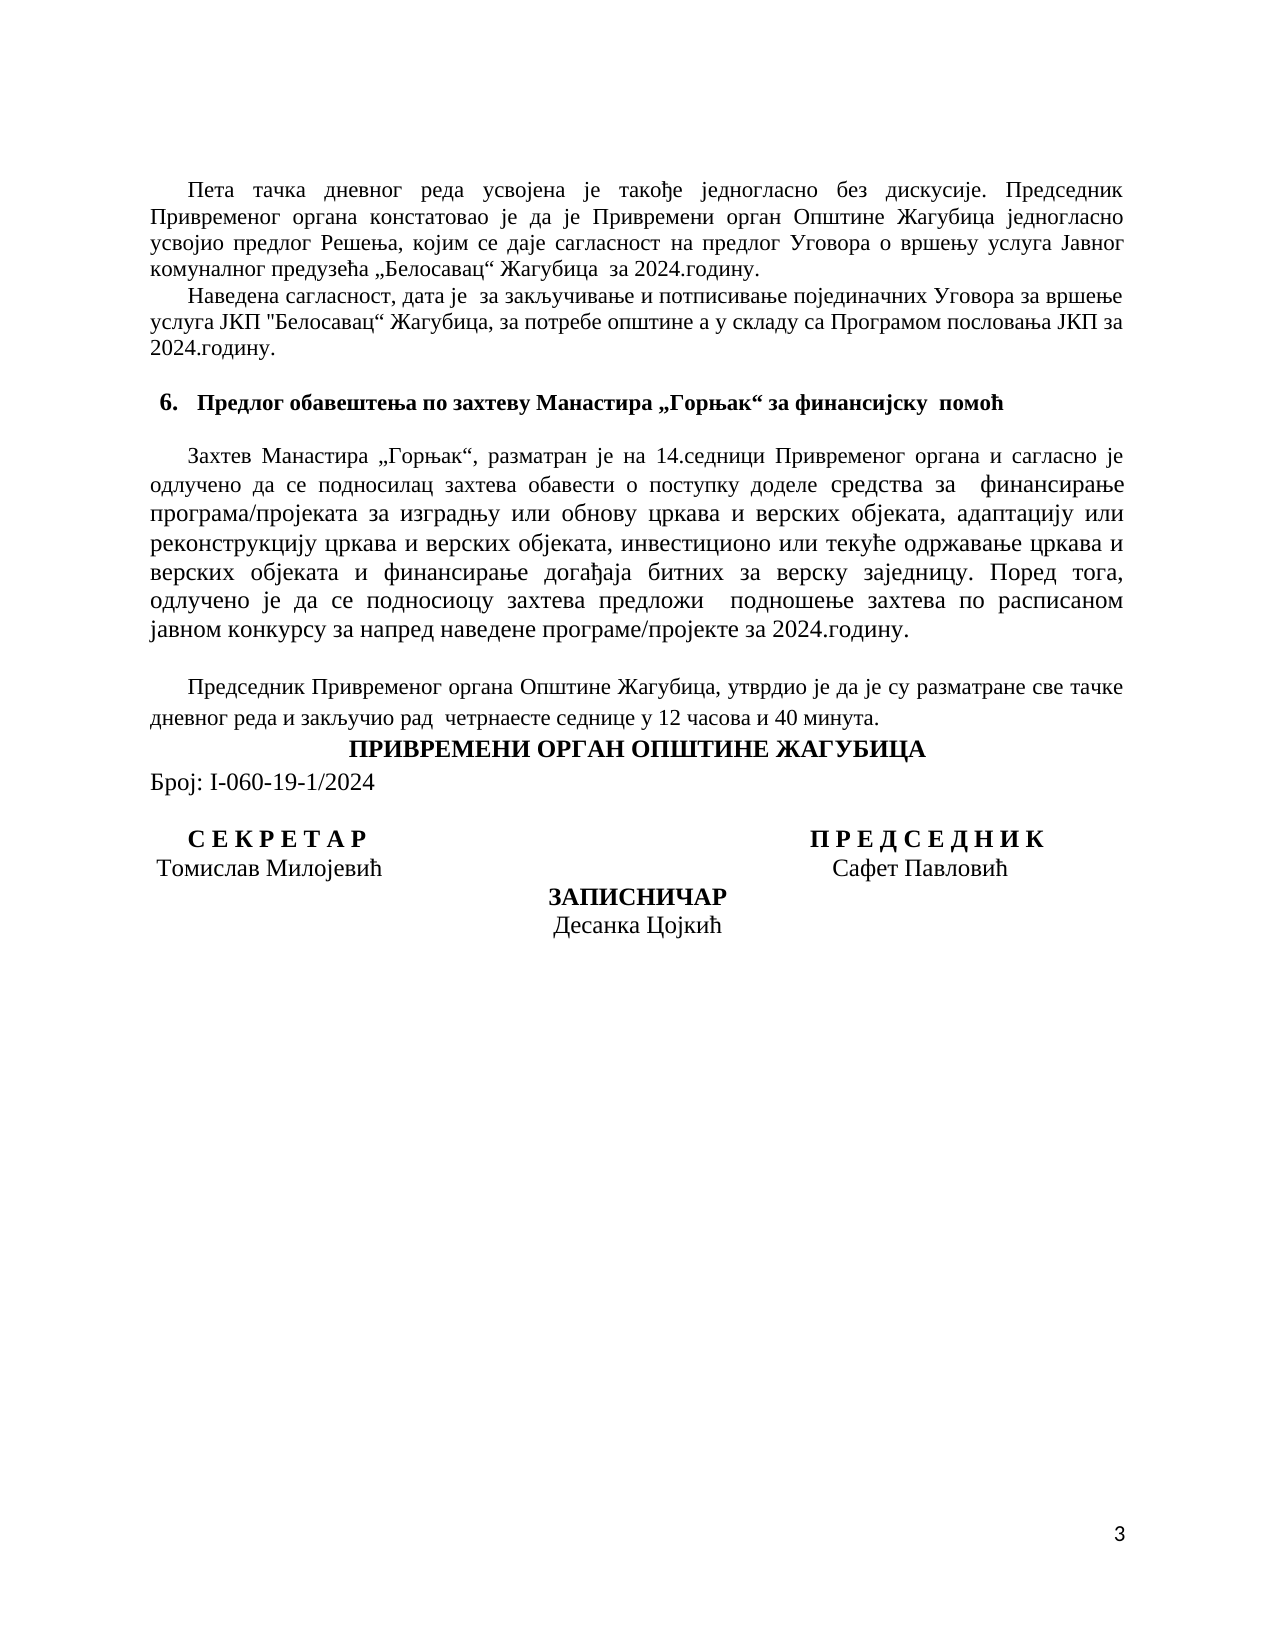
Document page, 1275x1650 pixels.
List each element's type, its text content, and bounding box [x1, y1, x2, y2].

text Председник Привременог органа Општине Жагубица, утврдио је да је су разматране све тачке дневног реда и закључио рад четрнаесте седнице у 12 часова и 40 минута. [150, 673, 1125, 730]
text Пета тачка дневног реда усвојена је такође једногласно без дискусије. Председник Привременог органа констатовао је да је Привремени орган Општине Жагубица једногласно усвојио предлог Решења, којим се даје сагласност на предлог Уговора о вршењу услуга Јавног комуналног предузећа „Белосавац“ Жагубица за 2024.годину. [150, 176, 1125, 282]
text Наведена сагласност, дата је за закључивање и потписивање појединачних Уговора за вршење услуга ЈКП ''Белосавац“ Жагубица, за потребе општине а у складу са Програмом пословања ЈКП за 2024.годину. [150, 282, 1125, 361]
text С Е К Р Е Т А Р П Р Е Д С Е Д Н И К [150, 824, 1125, 853]
list Предлог обавештења по захтеву Манастира „Горњак“ за финансијску помоћ [159, 387, 1125, 416]
text Захтев Манастира „Горњак“, разматран је на 14.седници Привременог органа и сагласно је одлучено да се подносилац захтева обавести о поступку доделе средства за финансирање програма/пројеката за изградњу или обнову цркава и верских објеката, адаптацију или реконструкцију цркава и верских објеката, инвестиционо или текуће одржавање цркава и верских објеката и финансирање догађаја битних за верску заједницу. Поред тога, одлучено је да се подносиоцу захтева предложи подношење захтева по расписаном јавном конкурсу за напред наведене програме/пројекте за 2024.годину. [150, 442, 1125, 643]
text Број: I-060-19-1/2024 [150, 767, 1125, 796]
text ЗАПИСНИЧАР [150, 882, 1125, 911]
text Десанка Цојкић [150, 911, 1125, 939]
text ПРИВРЕМЕНИ ОРГАН ОПШТИНЕ ЖАГУБИЦА [150, 734, 1125, 763]
text Томислав Милојевић Сафет Павловић [150, 853, 1125, 882]
